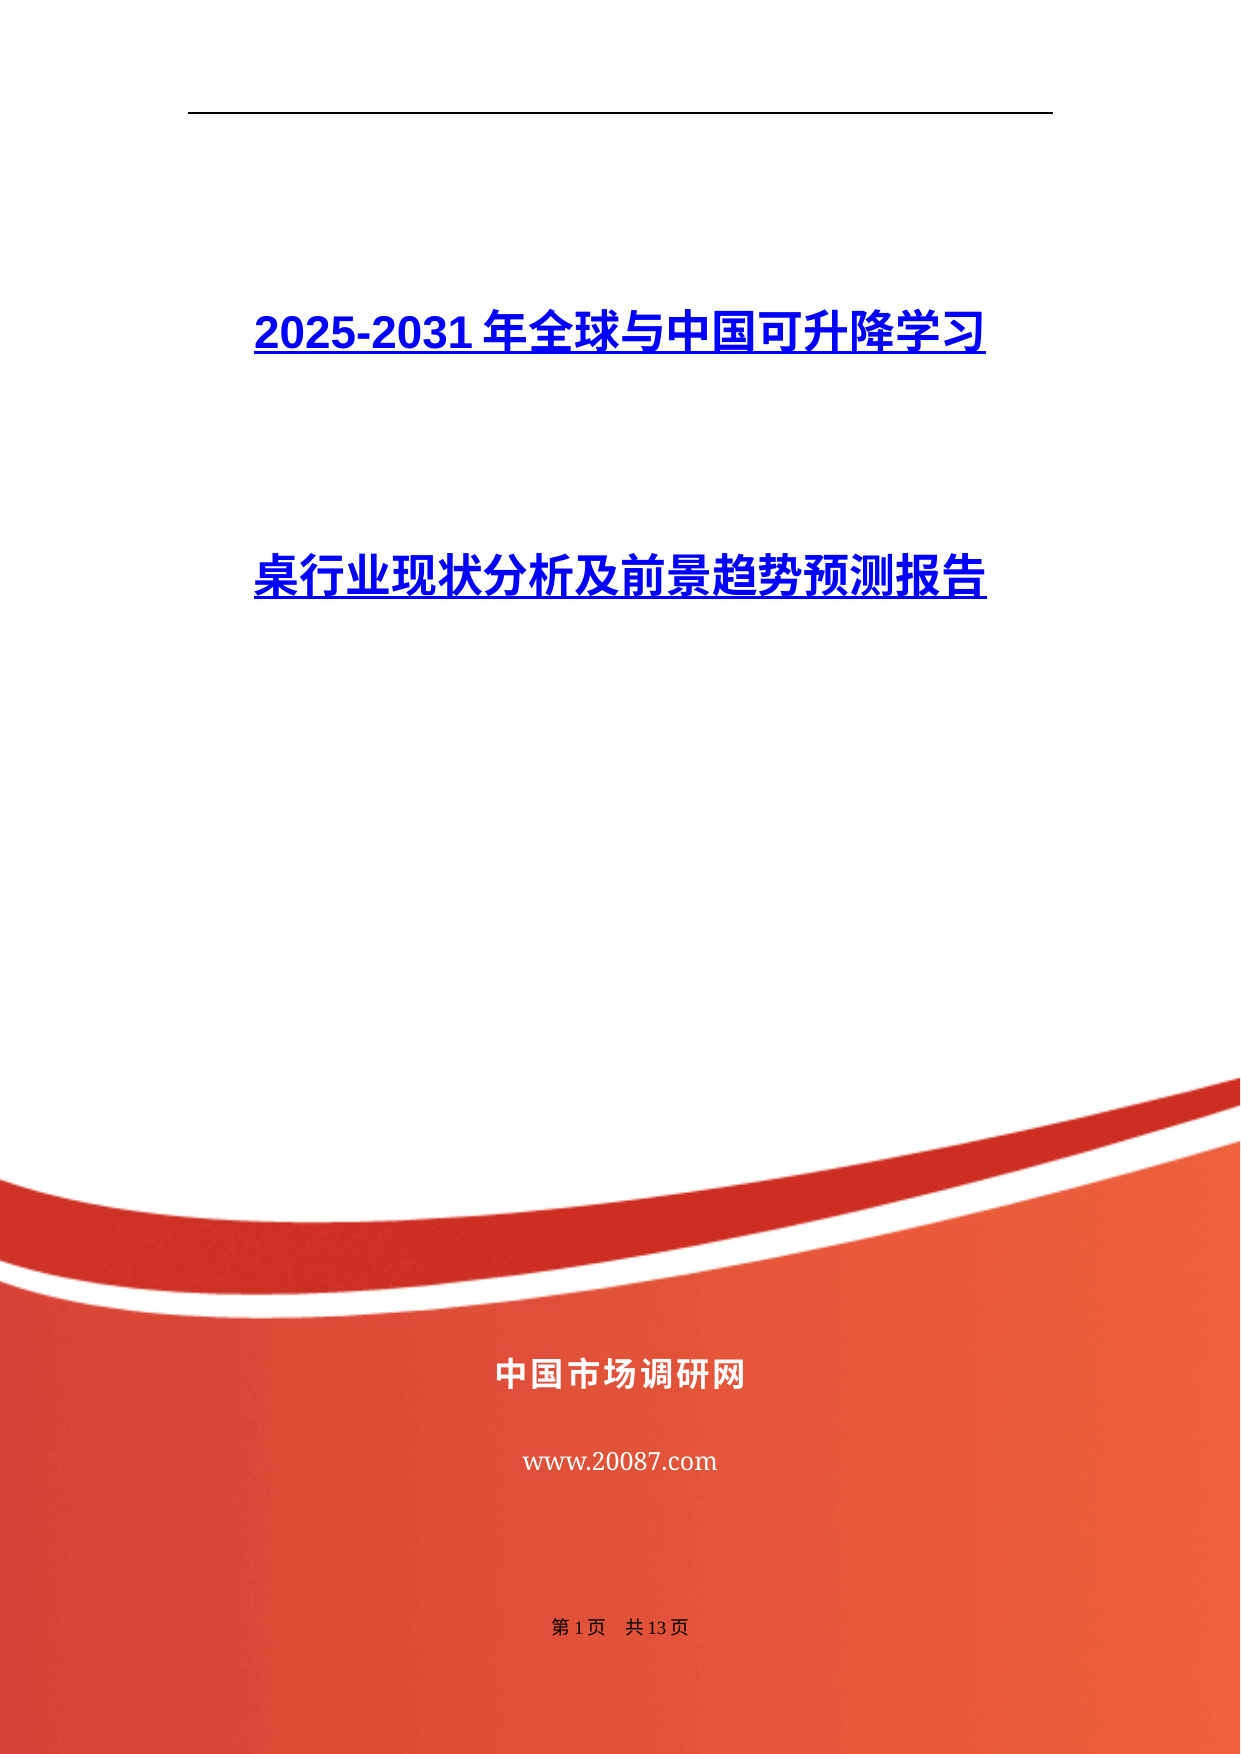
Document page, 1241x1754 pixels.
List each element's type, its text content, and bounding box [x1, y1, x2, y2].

table_header 2025-2031年全球与中国可升降学习桌行业现状分析及前景趋势预测报告 [188, 207, 1053, 773]
subtitle 中国市场调研网 [187, 1339, 1053, 1404]
picture [0, 1006, 1241, 1754]
text www.20087.com [187, 1428, 1053, 1493]
